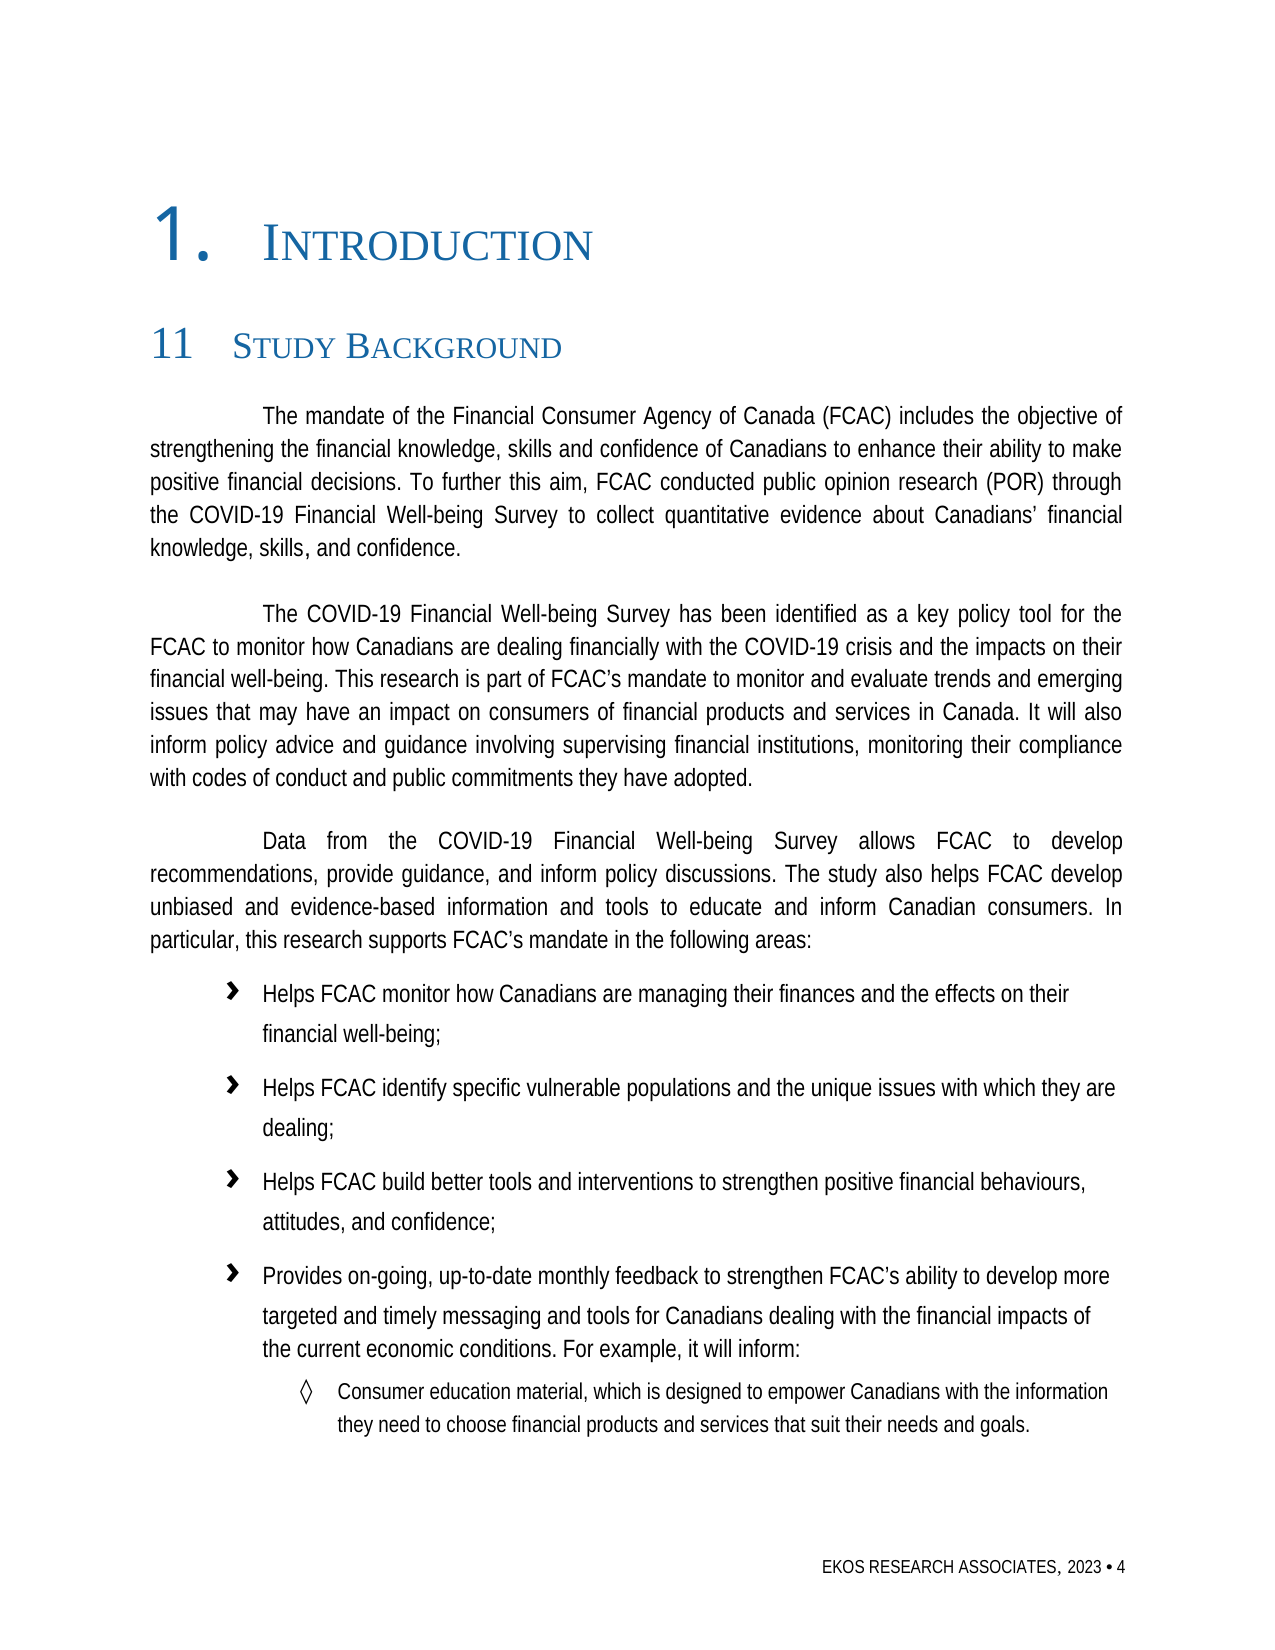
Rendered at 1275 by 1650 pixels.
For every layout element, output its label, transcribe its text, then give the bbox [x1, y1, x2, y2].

text Consumer education material, which is designed to empower Canadians with the information they need to choose financial products and services that suit their needs and goals. [300, 1373, 1125, 1437]
text Provides on-going, up-to-date monthly feedback to strengthen FCAC’s ability to develop more targeted and timely messaging and tools for Canadians dealing with the financial impacts of the current economic conditions. For example, it will inform: [225, 1240, 1125, 1362]
subtitle Study Background [150, 315, 1012, 368]
subtitle Introduction [150, 180, 1012, 282]
text Helps FCAC identify specific vulnerable populations and the unique issues with which they are dealing; [225, 1052, 1125, 1142]
text The COVID-19 Financial Well-being Survey has been identified as a key policy tool for the FCAC to monitor how Canadians are dealing financially with the COVID-19 crisis and the impacts on their financial well-being. This research is part of FCAC’s mandate to monitor and evaluate trends and emerging issues that may have an impact on consumers of financial products and services in Canada. It will also inform policy advice and guidance involving supervising financial institutions, monitoring their compliance with codes of conduct and public commitments they have adopted. [150, 599, 1125, 792]
text Helps FCAC monitor how Canadians are managing their finances and the effects on their financial well-being; [225, 958, 1125, 1048]
text Data from the COVID-19 Financial Well-being Survey allows FCAC to develop recommendations, provide guidance, and inform policy discussions. The study also helps FCAC develop unbiased and evidence-based information and tools to educate and inform Canadian consumers. In particular, this research supports FCAC’s mandate in the following areas: [150, 826, 1125, 954]
text The mandate of the Financial Consumer Agency of Canada (FCAC) includes the objective of strengthening the financial knowledge, skills and confidence of Canadians to enhance their ability to make positive financial decisions. To further this aim, FCAC conducted public opinion research (POR) through the COVID-19 Financial Well-being Survey to collect quantitative evidence about Canadians’ financial knowledge, skills, and confidence. [150, 401, 1125, 561]
text Helps FCAC build better tools and interventions to strengthen positive financial behaviours, attitudes, and confidence; [225, 1146, 1125, 1236]
